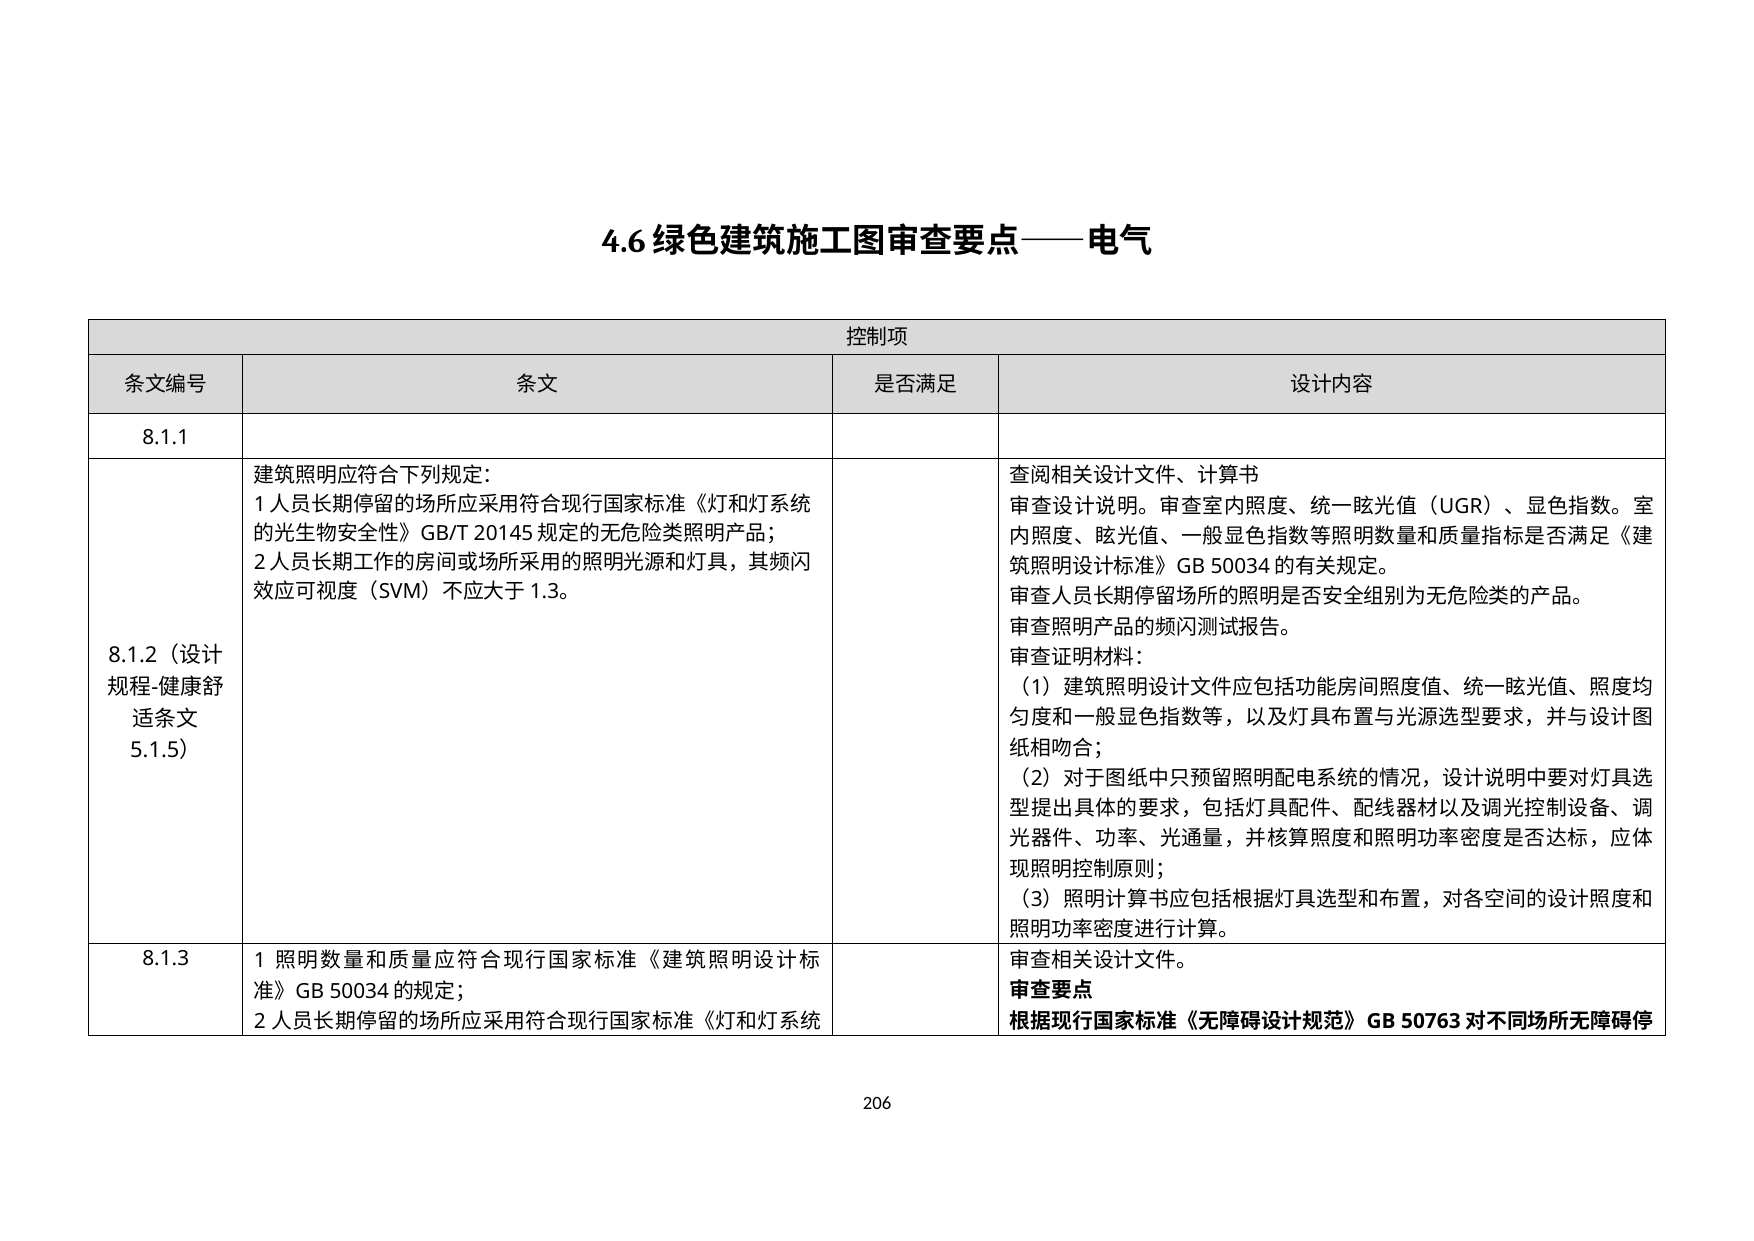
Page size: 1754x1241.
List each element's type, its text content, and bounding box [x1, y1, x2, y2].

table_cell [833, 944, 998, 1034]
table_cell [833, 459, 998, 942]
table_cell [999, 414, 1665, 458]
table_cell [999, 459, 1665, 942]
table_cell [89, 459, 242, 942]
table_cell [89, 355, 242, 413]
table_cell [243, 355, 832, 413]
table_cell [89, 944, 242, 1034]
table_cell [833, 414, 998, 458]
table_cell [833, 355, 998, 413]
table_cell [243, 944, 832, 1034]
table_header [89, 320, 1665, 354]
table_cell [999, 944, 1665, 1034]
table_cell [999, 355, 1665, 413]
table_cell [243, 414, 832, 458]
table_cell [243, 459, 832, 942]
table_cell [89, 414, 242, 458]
text 4.6绿色建筑施工图审查要点——电气 [150, 214, 1604, 262]
